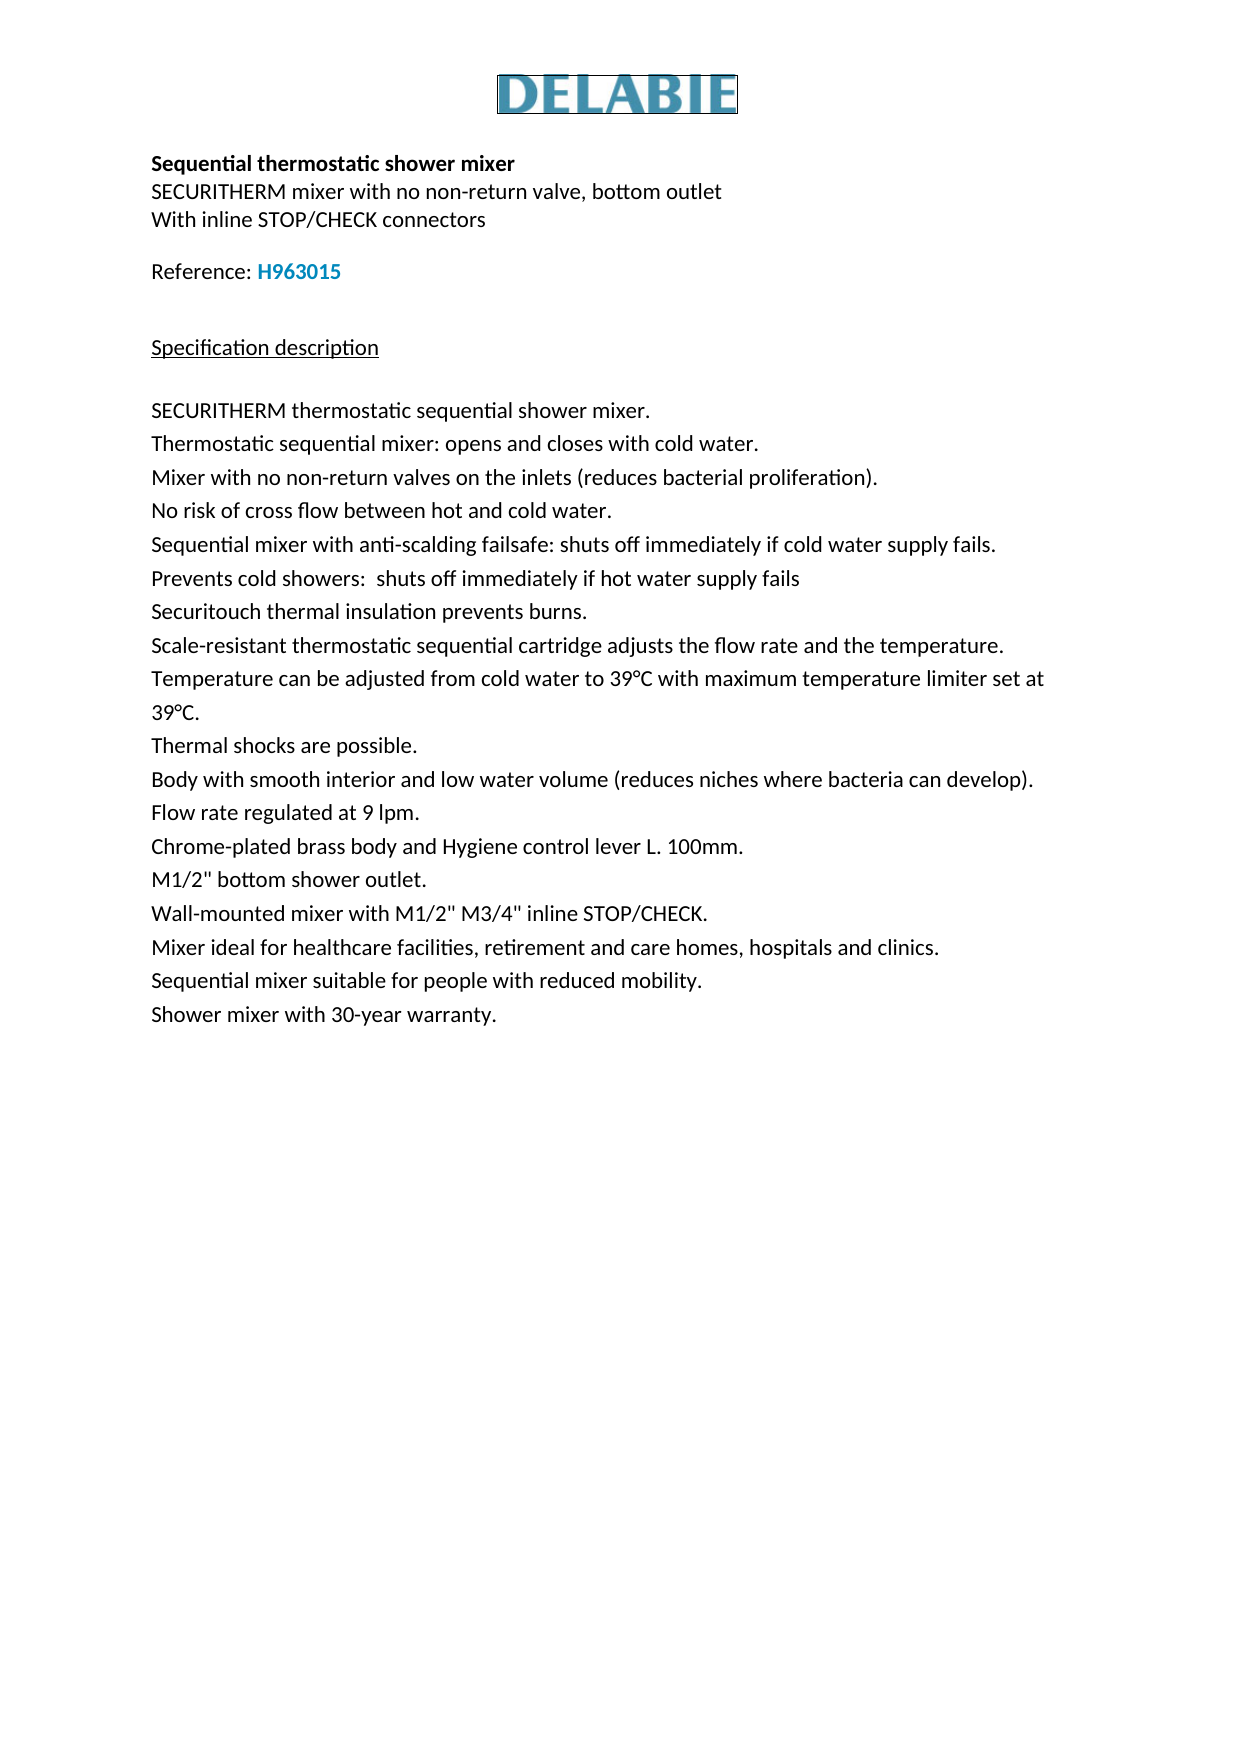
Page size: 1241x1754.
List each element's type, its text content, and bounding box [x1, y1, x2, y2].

picture [498, 76, 737, 113]
text Shower mixer with 30-year warranty. [151, 1000, 1084, 1028]
text Specification description [151, 333, 1084, 361]
text Sequential thermostatic shower mixer [151, 149, 1084, 177]
text Temperature can be adjusted from cold water to 39°C with maximum temperature limiter set at 39°C. [151, 664, 1084, 726]
text Mixer with no non-return valves on the inlets (reduces bacterial proliferation). [151, 463, 1084, 491]
text Mixer ideal for healthcare facilities, retirement and care homes, hospitals and clinics. [151, 933, 1084, 961]
text SECURITHERM mixer with no non-return valve, bottom outlet [151, 177, 1084, 205]
text Thermostatic sequential mixer: opens and closes with cold water. [151, 429, 1084, 458]
text SECURITHERM thermostatic sequential shower mixer. [151, 396, 1084, 424]
text M1/2" bottom shower outlet. [151, 866, 1084, 894]
text Prevents cold showers: shuts off immediately if hot water supply fails [151, 564, 1084, 592]
text Sequential mixer suitable for people with reduced mobility. [151, 966, 1084, 994]
text Scale-resistant thermostatic sequential cartridge adjusts the flow rate and the temperature. [151, 631, 1084, 659]
text Reference: H963015 [151, 257, 1084, 285]
text Thermal shocks are possible. [151, 731, 1084, 759]
text Wall-mounted mixer with M1/2" M3/4" inline STOP/CHECK. [151, 899, 1084, 927]
text Flow rate regulated at 9 lpm. [151, 798, 1084, 827]
text No risk of cross flow between hot and cold water. [151, 497, 1084, 525]
text Sequential mixer with anti-scalding failsafe: shuts off immediately if cold water supply fails. [151, 530, 1084, 558]
text With inline STOP/CHECK connectors [151, 205, 1084, 233]
text Securitouch thermal insulation prevents burns. [151, 597, 1084, 625]
text Body with smooth interior and low water volume (reduces niches where bacteria can develop). [151, 765, 1084, 793]
text Chrome-plated brass body and Hygiene control lever L. 100mm. [151, 832, 1084, 860]
